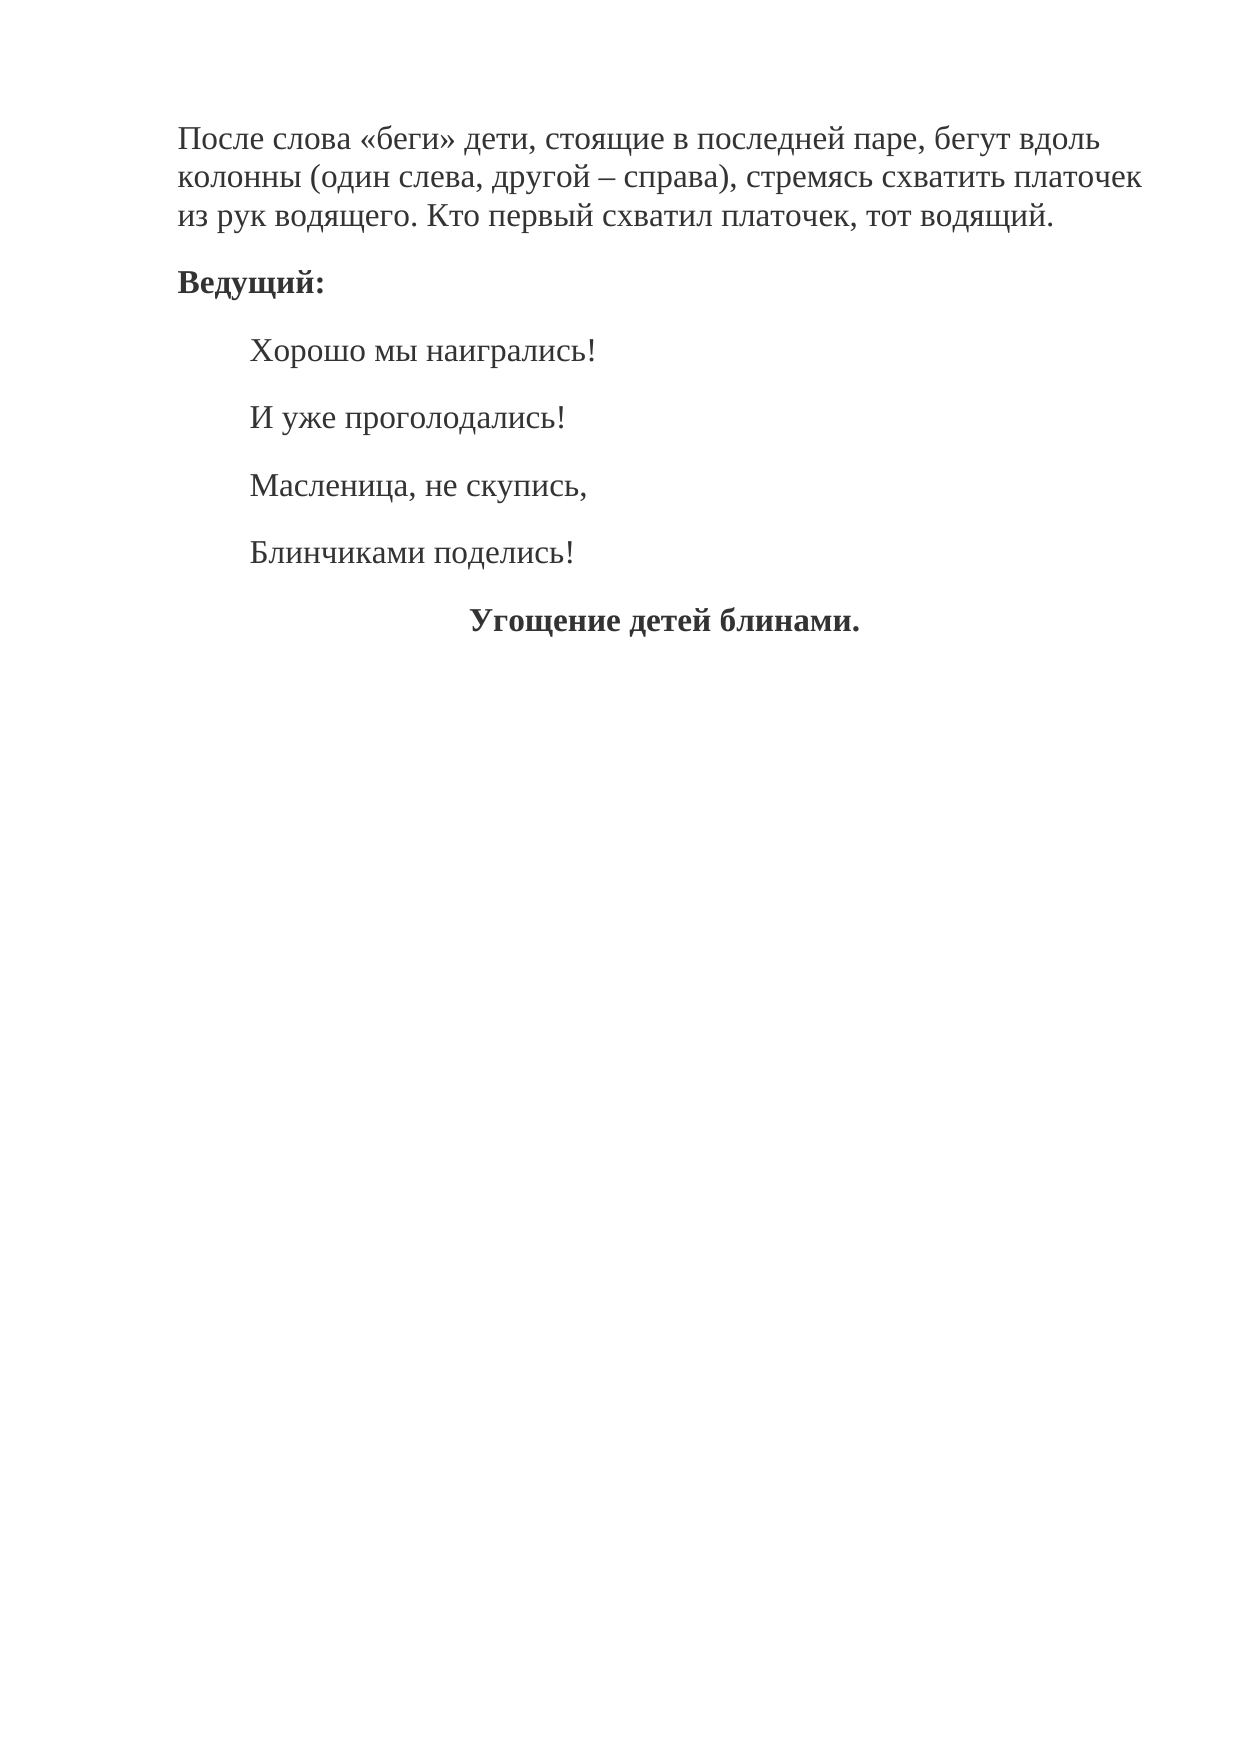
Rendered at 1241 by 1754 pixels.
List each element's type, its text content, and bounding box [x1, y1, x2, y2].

text И уже проголодались! [249, 397, 1152, 436]
text Блинчиками поделись! [249, 532, 1152, 571]
text Масленица, не скупись, [249, 465, 1152, 503]
text Хорошо мы наигрались! [249, 330, 1152, 368]
text Угощение детей блинами. [177, 600, 1152, 638]
text После слова «беги» дети, стоящие в последней паре, бегут вдоль колонны (один слева, другой – справа), стремясь схватить платочек из рук водящего. Кто первый схватил платочек, тот водящий. [177, 118, 1152, 233]
text Ведущий: [177, 262, 1152, 301]
